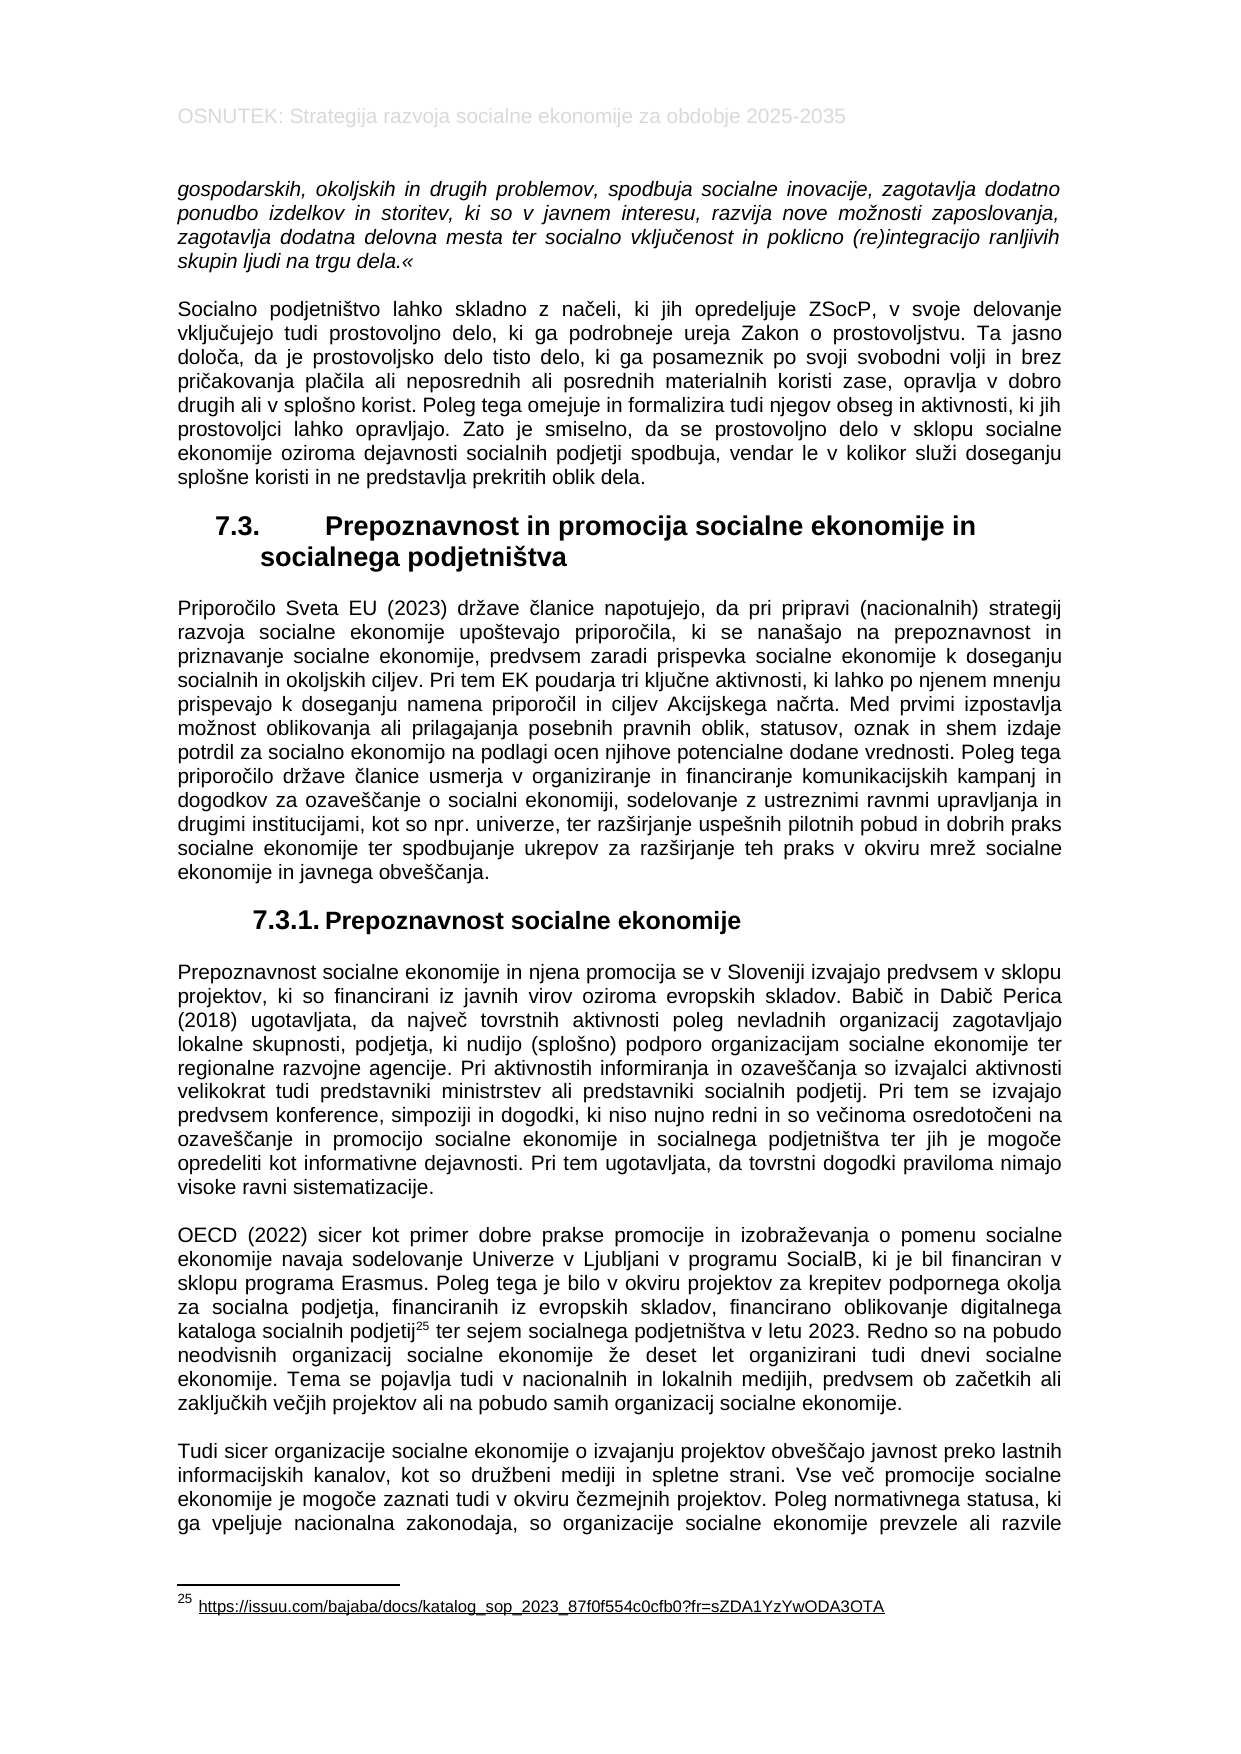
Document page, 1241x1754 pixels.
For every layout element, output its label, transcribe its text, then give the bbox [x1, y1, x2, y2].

subtitle Prepoznavnost socialne ekonomije [252, 904, 1063, 936]
subtitle Prepoznavnost in promocija socialne ekonomije in socialnega podjetništva [215, 509, 1063, 572]
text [177, 1439, 1063, 1534]
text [177, 177, 1063, 273]
text OECD (2022) sicer kot primer dobre prakse promocije in izobraževanja o pomenu socialne ekonomije navaja sodelovanje Univerze v Ljubljani v programu SocialB, ki je bil financiran v sklopu programa Erasmus. Poleg tega je bilo v okviru projektov za krepitev podpornega okolja za socialna podjetja, financiranih iz evropskih skladov, financirano oblikovanje digitalnega kataloga socialnih podjetij ter sejem socialnega podjetništva v letu 2023. Redno so na pobudo neodvisnih organizacij socialne ekonomije že deset let organizirani tudi dnevi socialne ekonomije. Tema se pojavlja tudi v nacionalnih in lokalnih medijih, predvsem ob začetkih ali zaključkih večjih projektov ali na pobudo samih organizacij socialne ekonomije. [177, 1223, 1063, 1415]
text Socialno podjetništvo lahko skladno z načeli, ki jih opredeljuje ZSocP, v svoje delovanje vključujejo tudi prostovoljno delo, ki ga podrobneje ureja Zakon o prostovoljstvu. Ta jasno določa, da je prostovoljsko delo tisto delo, ki ga posameznik po svoji svobodni volji in brez pričakovanja plačila ali neposrednih ali posrednih materialnih koristi zase, opravlja v dobro drugih ali v splošno korist. Poleg tega omejuje in formalizira tudi njegov obseg in aktivnosti, ki jih prostovoljci lahko opravljajo. Zato je smiselno, da se prostovoljno delo v sklopu socialne ekonomije oziroma dejavnosti socialnih podjetji spodbuja, vendar le v kolikor služi doseganju splošne koristi in ne predstavlja prekritih oblik dela. [177, 297, 1063, 489]
text Priporočilo Sveta EU (2023) države članice napotujejo, da pri pripravi (nacionalnih) strategij razvoja socialne ekonomije upoštevajo priporočila, ki se nanašajo na prepoznavnost in priznavanje socialne ekonomije, predvsem zaradi prispevka socialne ekonomije k doseganju socialnih in okoljskih ciljev. Pri tem EK poudarja tri ključne aktivnosti, ki lahko po njenem mnenju prispevajo k doseganju namena priporočil in ciljev Akcijskega načrta. Med prvimi izpostavlja možnost oblikovanja ali prilagajanja posebnih pravnih oblik, statusov, oznak in shem izdaje potrdil za socialno ekonomijo na podlagi ocen njihove potencialne dodane vrednosti. Poleg tega priporočilo države članice usmerja v organiziranje in financiranje komunikacijskih kampanj in dogodkov za ozaveščanje o socialni ekonomiji, sodelovanje z ustreznimi ravnmi upravljanja in drugimi institucijami, kot so npr. univerze, ter razširjanje uspešnih pilotnih pobud in dobrih praks socialne ekonomije ter spodbujanje ukrepov za razširjanje teh praks v okviru mrež socialne ekonomije in javnega obveščanja. [177, 596, 1063, 883]
text Prepoznavnost socialne ekonomije in njena promocija se v Sloveniji izvajajo predvsem v sklopu projektov, ki so financirani iz javnih virov oziroma evropskih skladov. Babič in Dabič Perica (2018) ugotavljata, da največ tovrstnih aktivnosti poleg nevladnih organizacij zagotavljajo lokalne skupnosti, podjetja, ki nudijo (splošno) podporo organizacijam socialne ekonomije ter regionalne razvojne agencije. Pri aktivnostih informiranja in ozaveščanja so izvajalci aktivnosti velikokrat tudi predstavniki ministrstev ali predstavniki socialnih podjetij. Pri tem se izvajajo predvsem konference, simpoziji in dogodki, ki niso nujno redni in so večinoma osredotočeni na ozaveščanje in promocijo socialne ekonomije in socialnega podjetništva ter jih je mogoče opredeliti kot informativne dejavnosti. Pri tem ugotavljata, da tovrstni dogodki praviloma nimajo visoke ravni sistematizacije. [177, 959, 1063, 1199]
